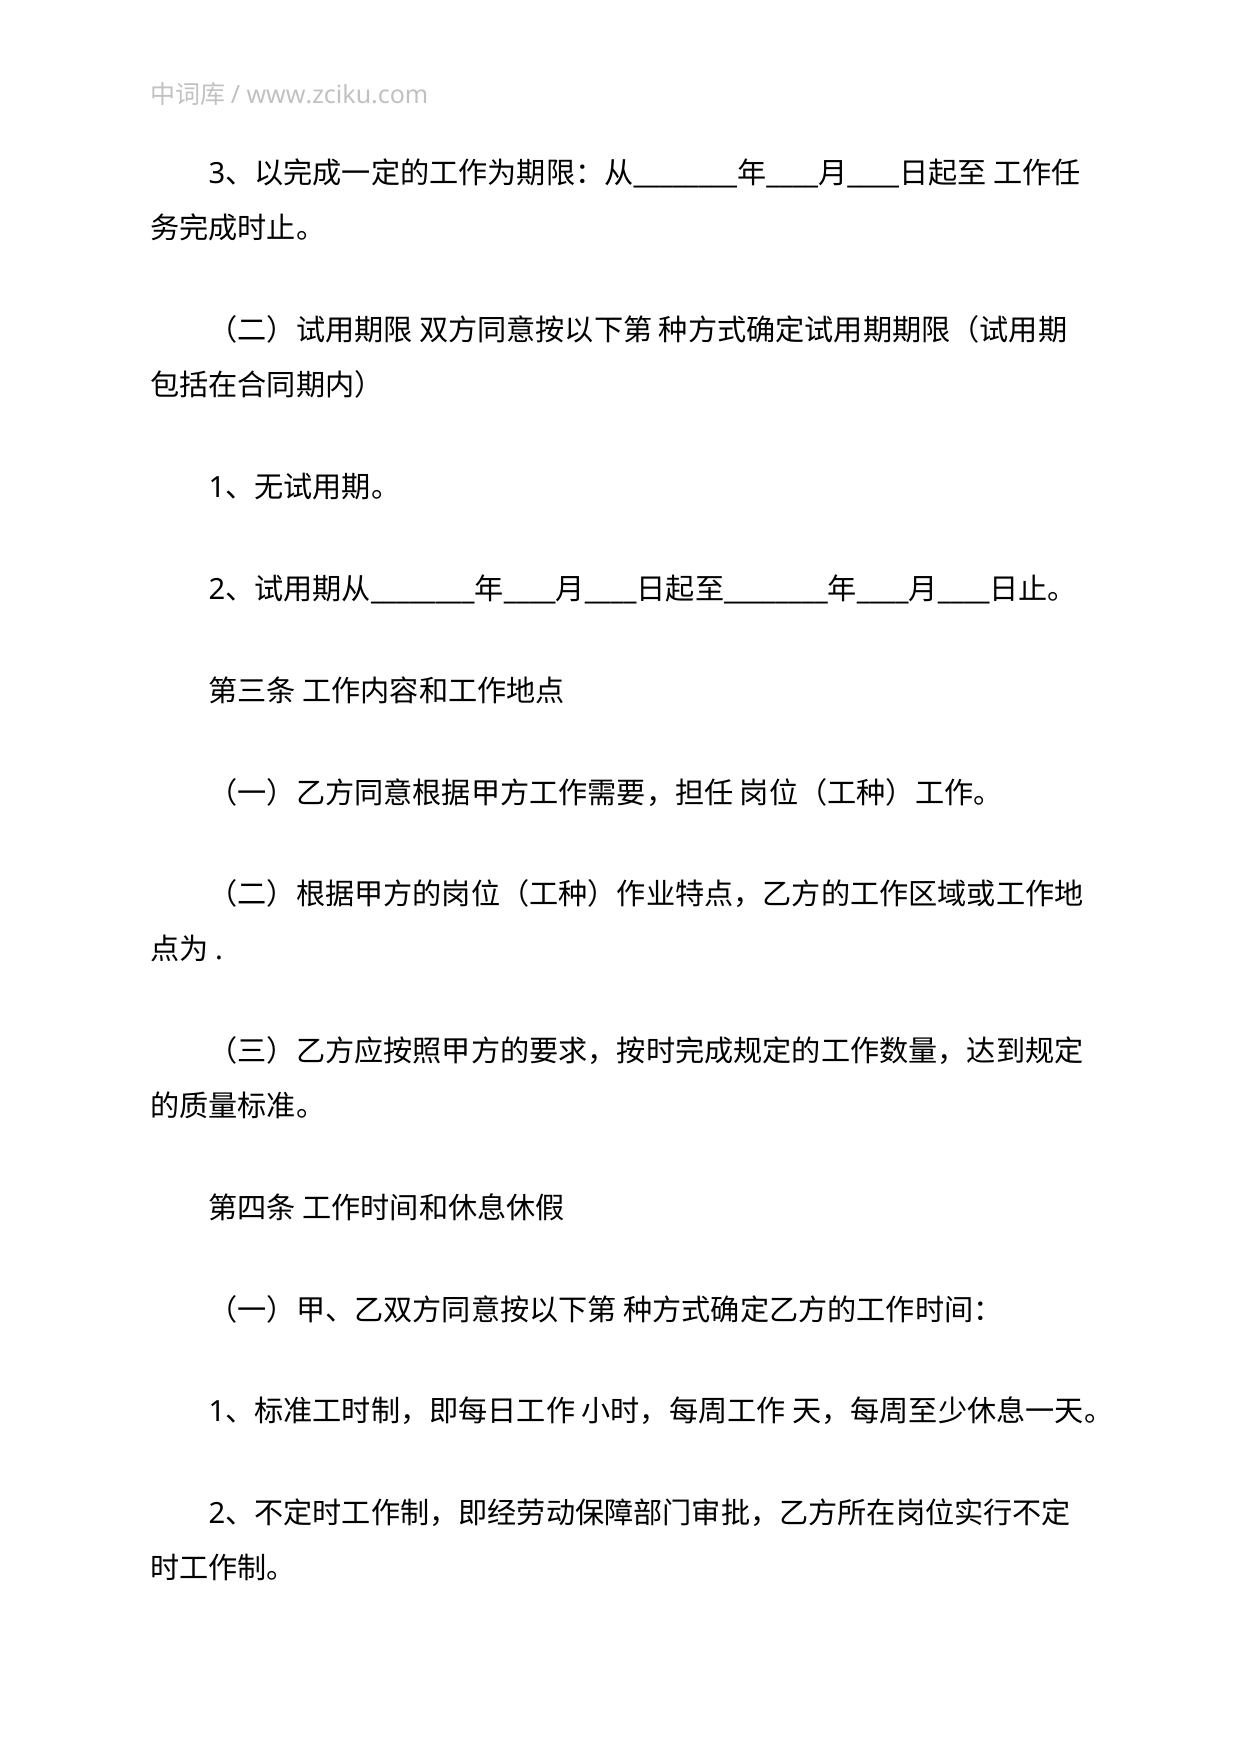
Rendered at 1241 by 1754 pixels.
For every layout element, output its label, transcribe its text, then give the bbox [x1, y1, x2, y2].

text 第三条 工作内容和工作地点 [150, 667, 1090, 710]
text （二）根据甲方的岗位（工种）作业特点，乙方的工作区域或工作地点为 . [150, 871, 1090, 968]
text （二）试用期限 双方同意按以下第 种方式确定试用期期限（试用期包括在合同期内） [150, 307, 1090, 404]
text 1、标准工时制，即每日工作 小时，每周工作 天，每周至少休息一天。 [150, 1388, 1090, 1430]
text 3、以完成一定的工作为期限：从________年____月____日起至 工作任务完成时止。 [150, 150, 1090, 247]
text 2、不定时工作制，即经劳动保障部门审批，乙方所在岗位实行不定时工作制。 [150, 1490, 1090, 1587]
text （三）乙方应按照甲方的要求，按时完成规定的工作数量，达到规定的质量标准。 [150, 1028, 1090, 1125]
text 第四条 工作时间和休息休假 [150, 1184, 1090, 1227]
text （一）乙方同意根据甲方工作需要，担任 岗位（工种）工作。 [150, 769, 1090, 811]
text 2、试用期从________年____月____日起至________年____月____日止。 [150, 565, 1090, 608]
text （一）甲、乙双方同意按以下第 种方式确定乙方的工作时间： [150, 1286, 1090, 1328]
text 1、无试用期。 [150, 463, 1090, 506]
